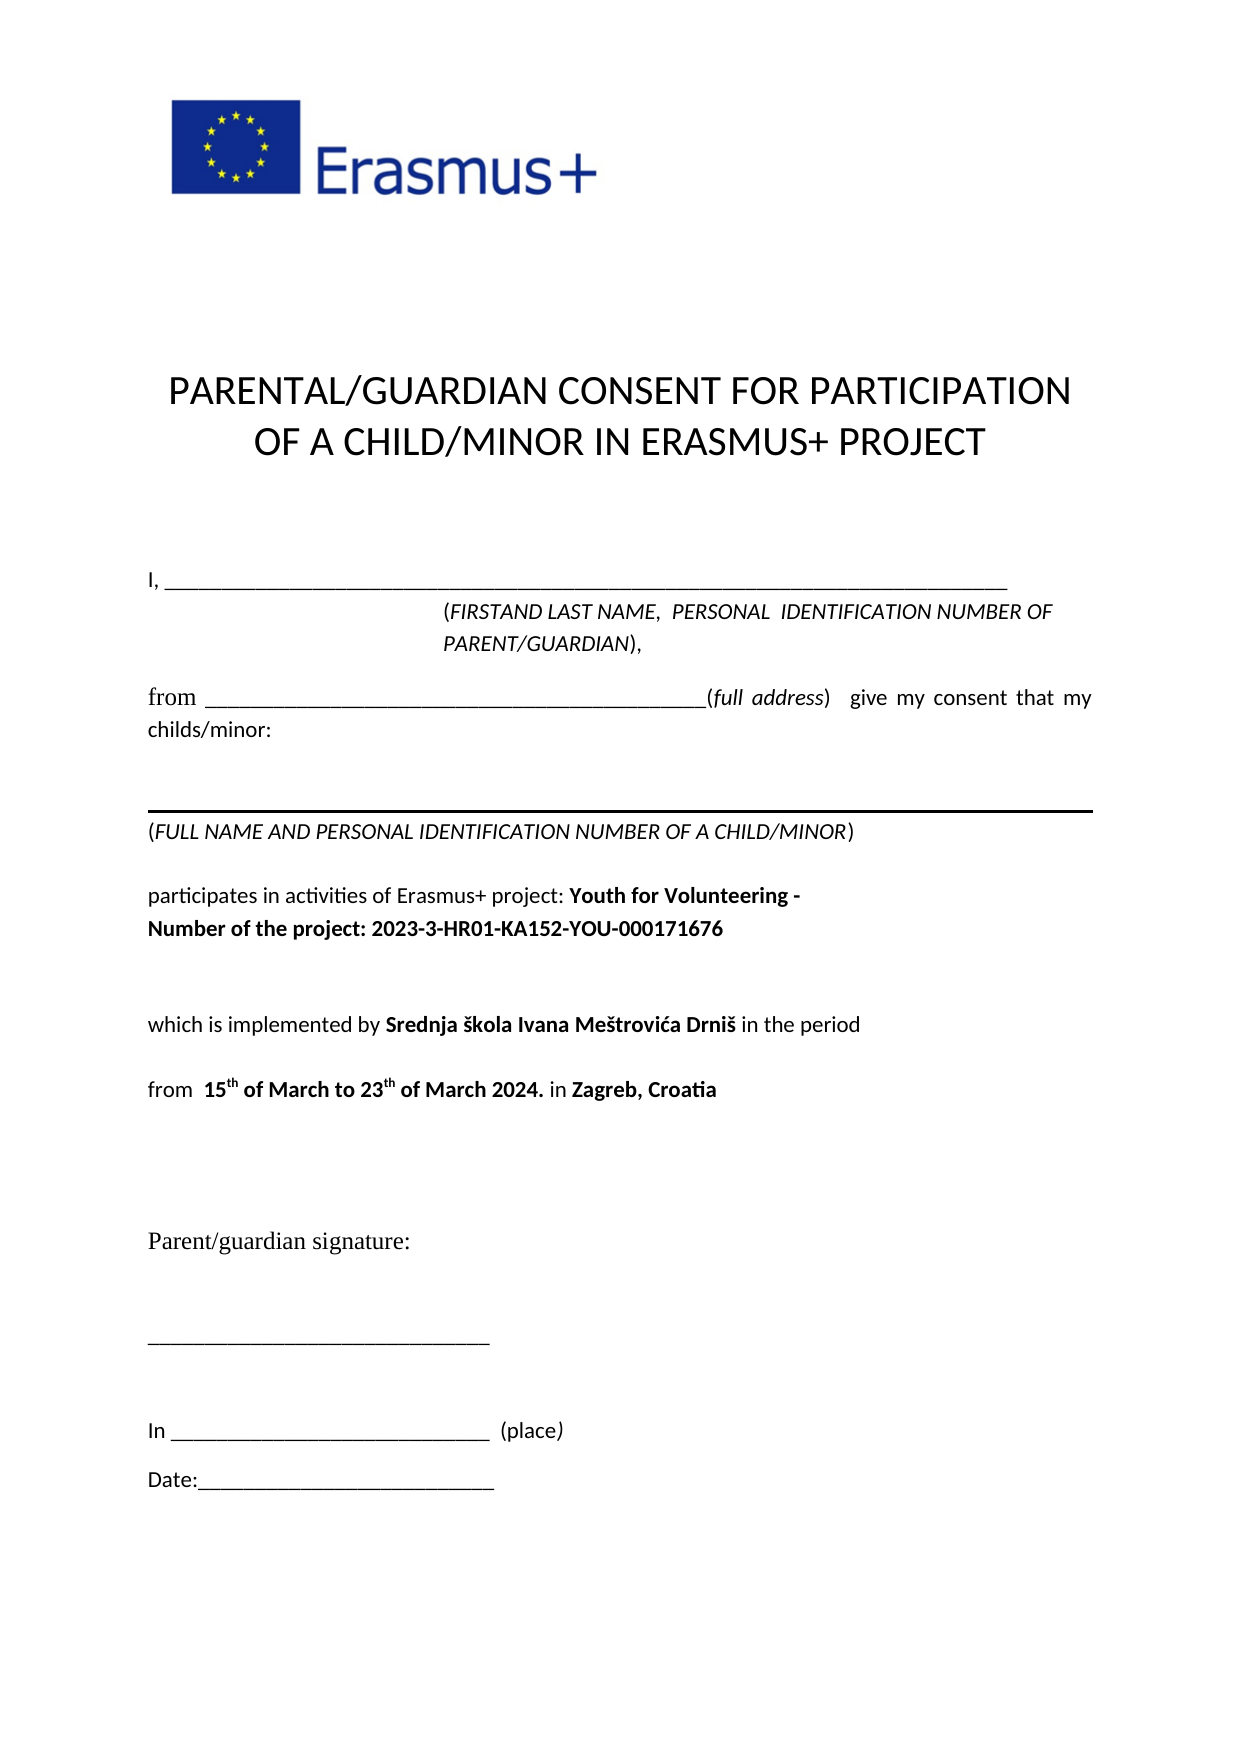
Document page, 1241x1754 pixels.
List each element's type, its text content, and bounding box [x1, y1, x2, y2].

text Date:__________________________ [148, 1465, 1093, 1493]
text Parent/guardian signature: [148, 1189, 1093, 1255]
text from ____________________________________________(full address) give my consent that my childs/minor: [148, 682, 1093, 743]
picture [147, 73, 621, 221]
text ______________________________ [148, 1321, 1093, 1348]
text participates in activities of Erasmus+ project: Youth for Volunteering - [148, 882, 1093, 910]
text In ____________________________ (place) [148, 1416, 1093, 1444]
text Number of the project: 2023-3-HR01-KA152-YOU-000171676 [148, 914, 1093, 942]
text I, __________________________________________________________________________ (FIRSTAND LAST NAME, PERSONAL IDENTIFICATION NUMBER OF PARENT/GUARDIAN), [148, 565, 1093, 657]
text PARENTAL/GUARDIAN CONSENT FOR PARTICIPATION OF A CHILD/MINOR IN ERASMUS+ PROJECT [148, 364, 1093, 466]
text (FULL NAME AND PERSONAL IDENTIFICATION NUMBER OF A CHILD/MINOR) [148, 817, 1093, 845]
text which is implemented by Srednja škola Ivana Meštrovića Drniš in the period [148, 1010, 1093, 1038]
text from 15th of March to 23th of March 2024. in Zagreb, Croatia [148, 1075, 1093, 1103]
